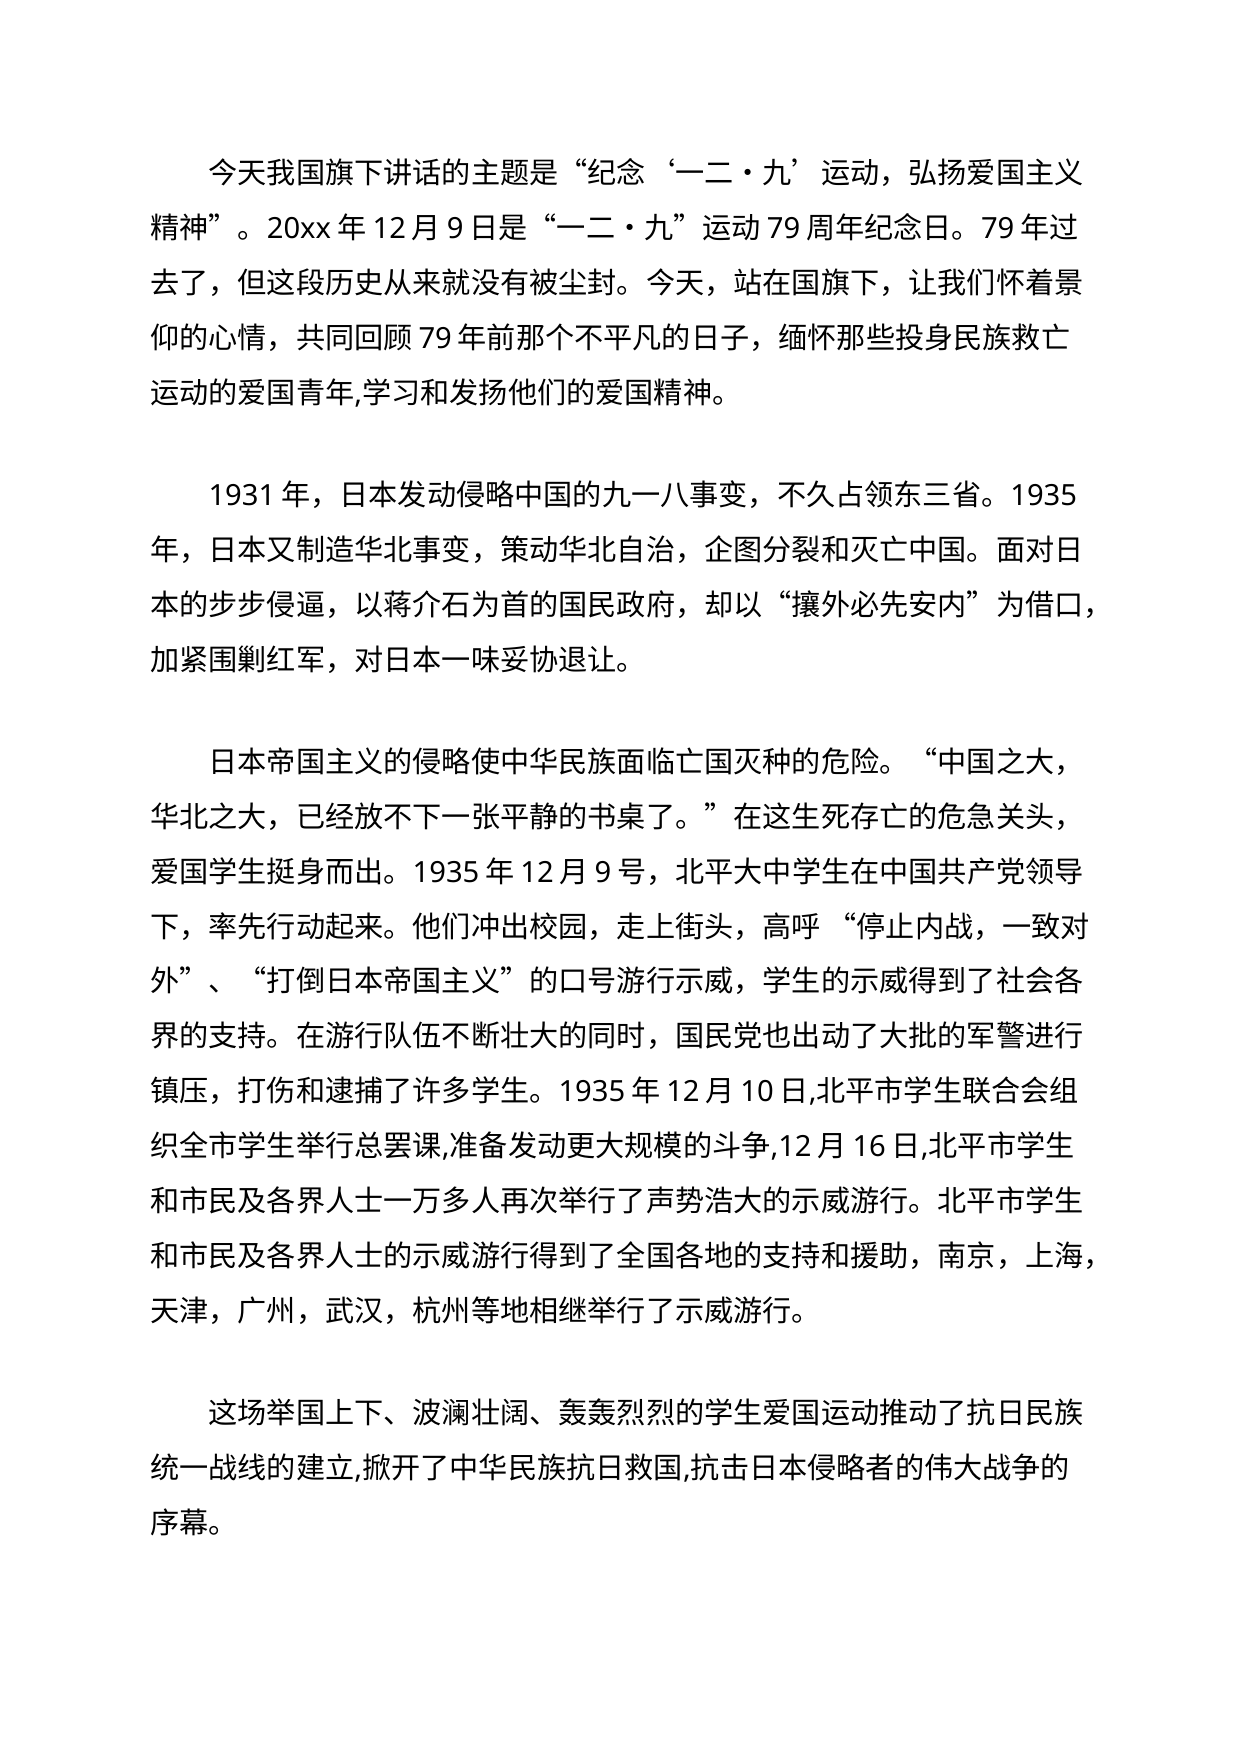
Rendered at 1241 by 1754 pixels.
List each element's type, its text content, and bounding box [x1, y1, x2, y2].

text 日本帝国主义的侵略使中华民族面临亡国灭种的危险。“中国之大，华北之大，已经放不下一张平静的书桌了。”在这生死存亡的危急关头，爱国学生挺身而出。1935年12月9号，北平大中学生在中国共产党领导下，率先行动起来。他们冲出校园，走上街头，高呼 “停止内战，一致对外”、“打倒日本帝国主义”的口号游行示威，学生的示威得到了社会各界的支持。在游行队伍不断壮大的同时，国民党也出动了大批的军警进行镇压，打伤和逮捕了许多学生。1935年12月10日,北平市学生联合会组织全市学生举行总罢课,准备发动更大规模的斗争,12月16日,北平市学生和市民及各界人士一万多人再次举行了声势浩大的示威游行。北平市学生和市民及各界人士的示威游行得到了全国各地的支持和援助，南京，上海，天津，广州，武汉，杭州等地相继举行了示威游行。 [150, 738, 1090, 1330]
text 1931年，日本发动侵略中国的九一八事变，不久占领东三省。1935年，日本又制造华北事变，策动华北自治，企图分裂和灭亡中国。面对日本的步步侵逼，以蒋介石为首的国民政府，却以“攘外必先安内”为借口，加紧围剿红军，对日本一味妥协退让。 [150, 472, 1090, 679]
text 这场举国上下、波澜壮阔、轰轰烈烈的学生爱国运动推动了抗日民族统一战线的建立,掀开了中华民族抗日救国,抗击日本侵略者的伟大战争的序幕。 [150, 1389, 1090, 1542]
text 今天我国旗下讲话的主题是“纪念‘一二•九’运动，弘扬爱国主义精神”。20xx年 12月9日是“一二•九”运动79周年纪念日。79年过去了，但这段历史从来就没有被尘封。今天，站在国旗下，让我们怀着景仰的心情，共同回顾79年前那个不平凡的日子，缅怀那些投身民族救亡运动的爱国青年,学习和发扬他们的爱国精神。 [150, 150, 1090, 412]
